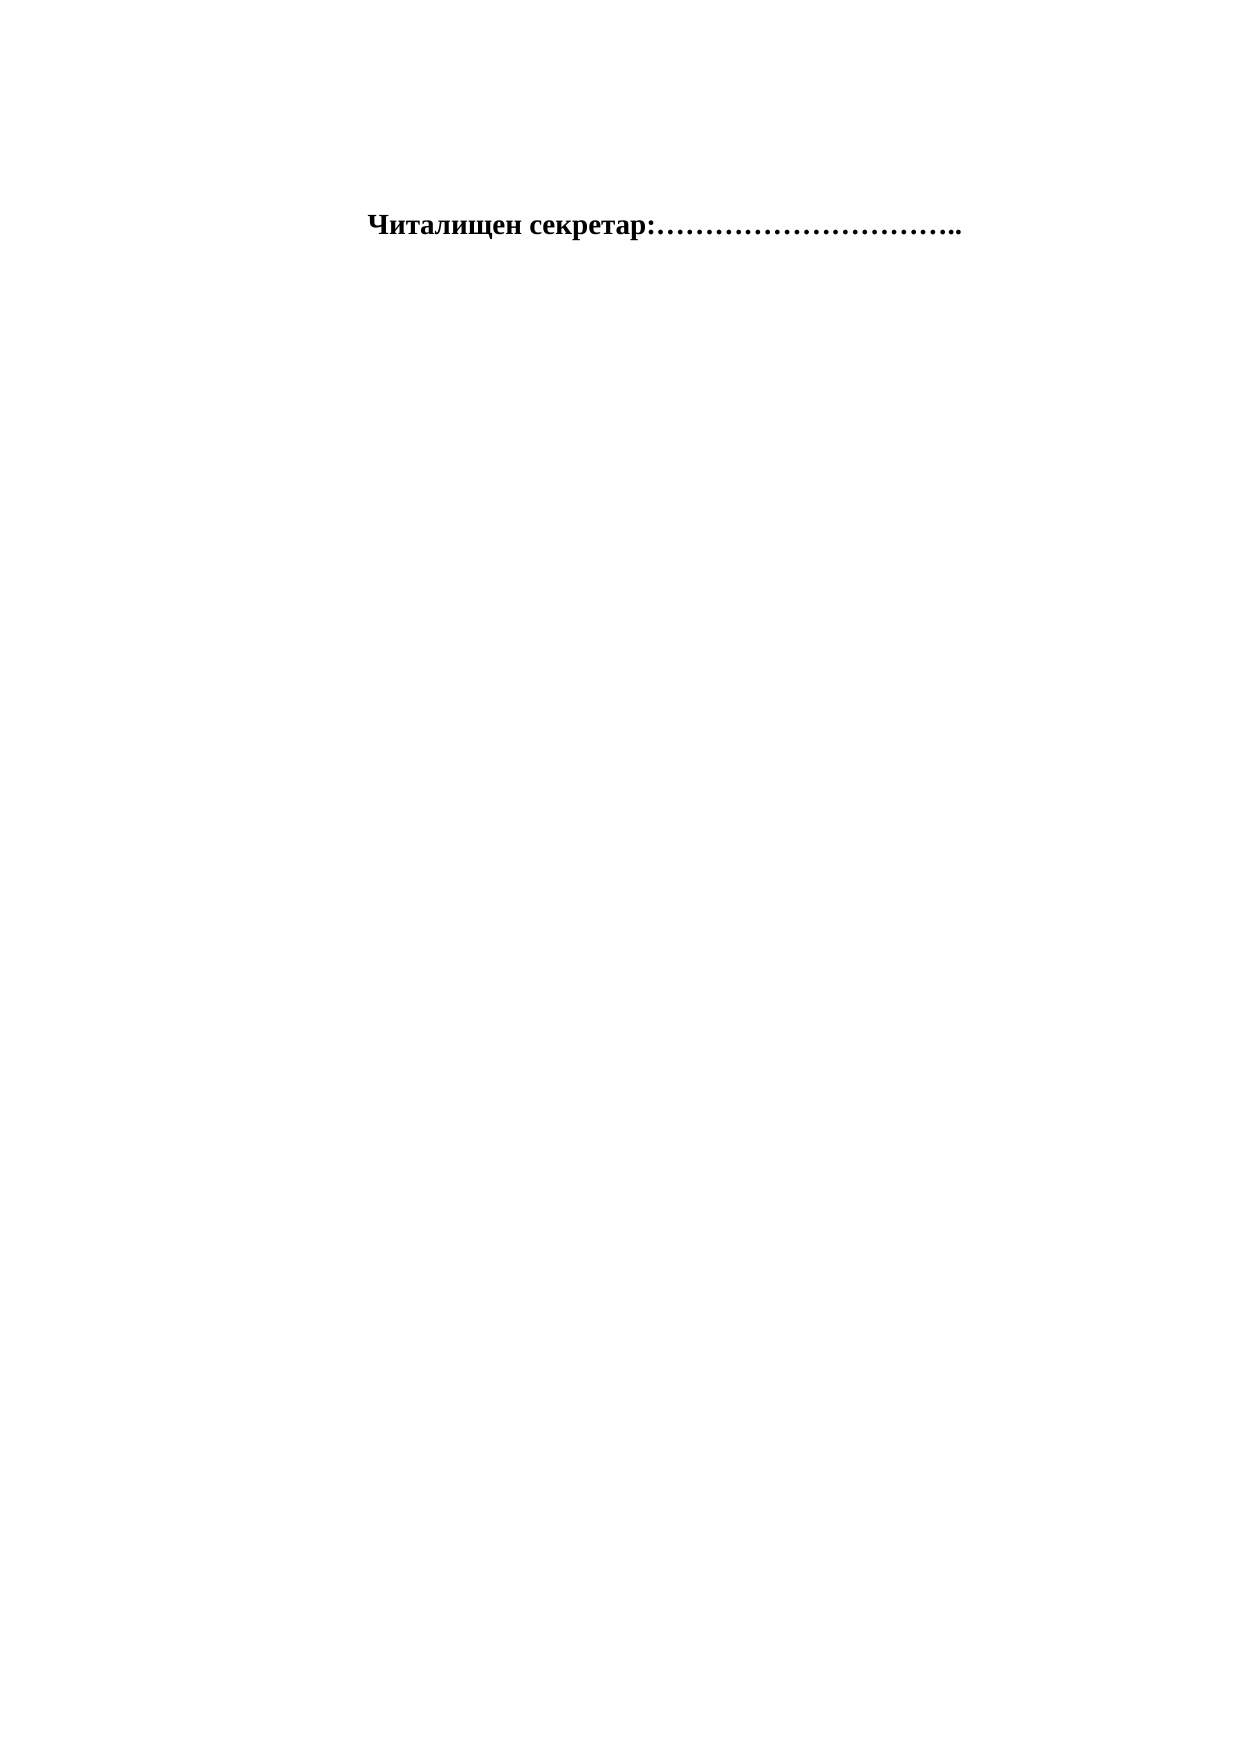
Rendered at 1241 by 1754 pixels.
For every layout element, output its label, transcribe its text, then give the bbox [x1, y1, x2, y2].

text Читалищен секретар:………………………….. [148, 207, 1153, 241]
